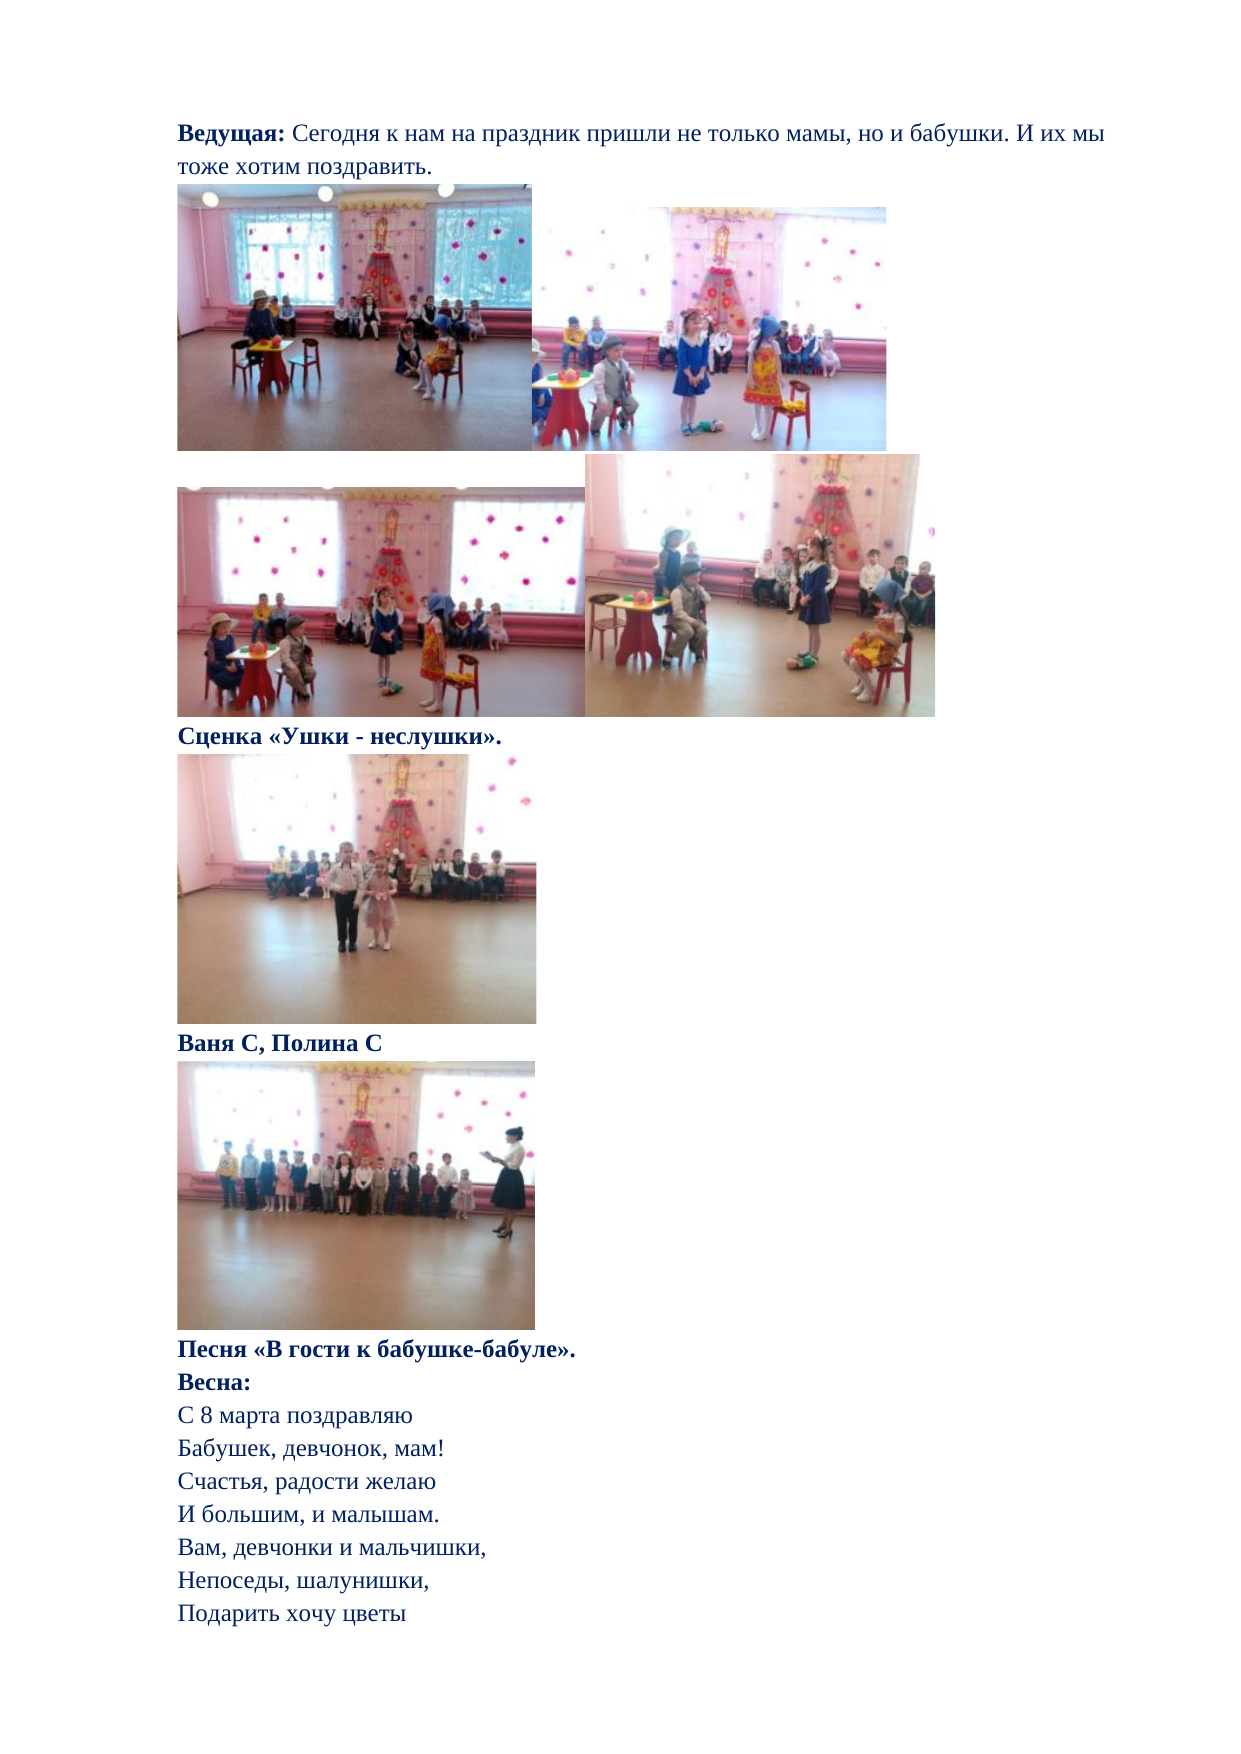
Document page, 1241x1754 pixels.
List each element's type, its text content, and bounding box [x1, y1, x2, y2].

picture [177, 184, 887, 451]
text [177, 1334, 1152, 1627]
picture [177, 754, 537, 1024]
picture [177, 1061, 535, 1330]
text Ваня С, Полина С [177, 1028, 1152, 1057]
picture [177, 454, 936, 717]
